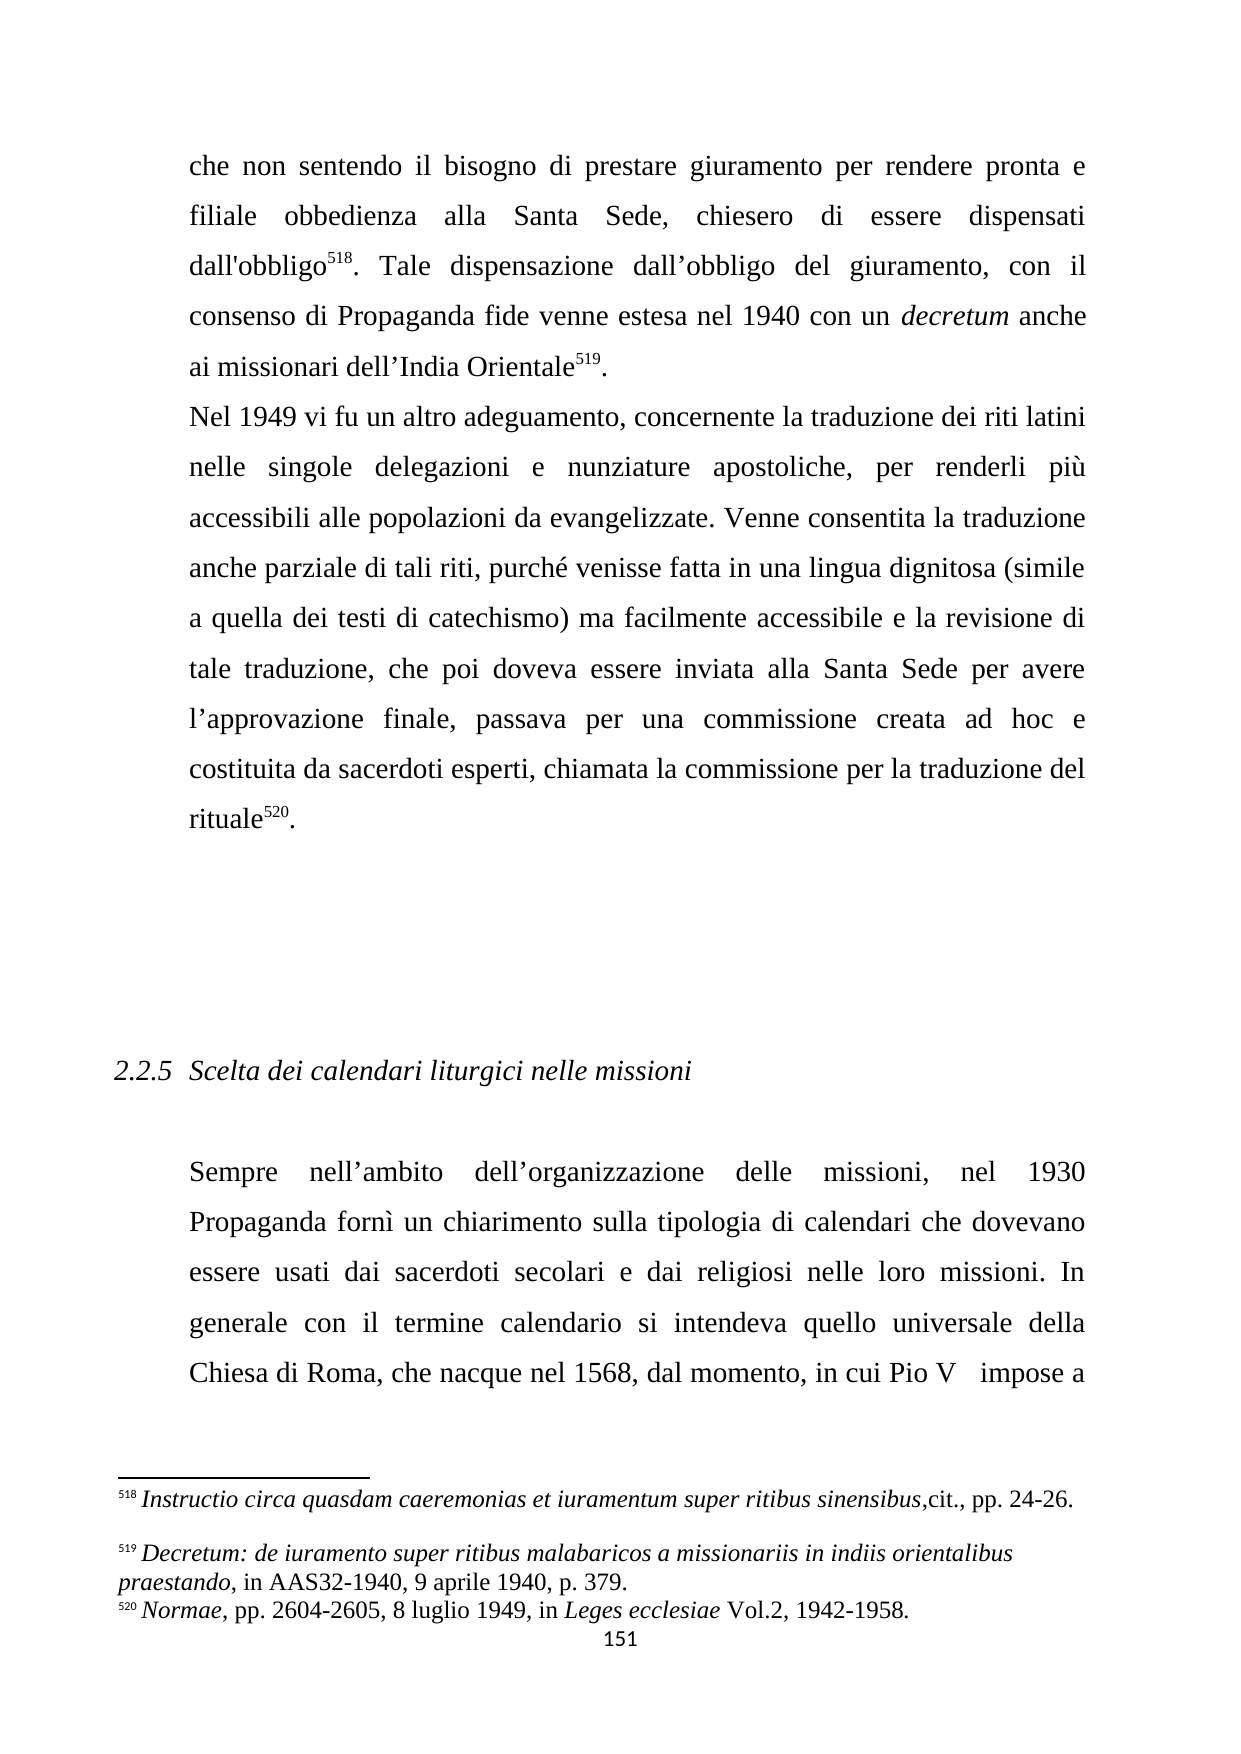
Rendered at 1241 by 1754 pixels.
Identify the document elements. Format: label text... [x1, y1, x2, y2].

list Scelta dei calendari liturgici nelle missioni [114, 1053, 1087, 1087]
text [189, 148, 1087, 382]
text Nel 1949 vi fu un altro adeguamento, concernente la traduzione dei riti latini nelle singole delegazioni e nunziature apostoliche, per renderli più accessibili alle popolazioni da evangelizzate. Venne consentita la traduzione anche parziale di tali riti, purché venisse fatta in una lingua dignitosa (simile a quella dei testi di catechismo) ma facilmente accessibile e la revisione di tale traduzione, che poi doveva essere inviata alla Santa Sede per avere l’approvazione finale, passava per una commissione creata ad hoc e costituita da sacerdoti esperti, chiamata la commissione per la traduzione del rituale. [189, 399, 1087, 835]
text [189, 1154, 1087, 1389]
